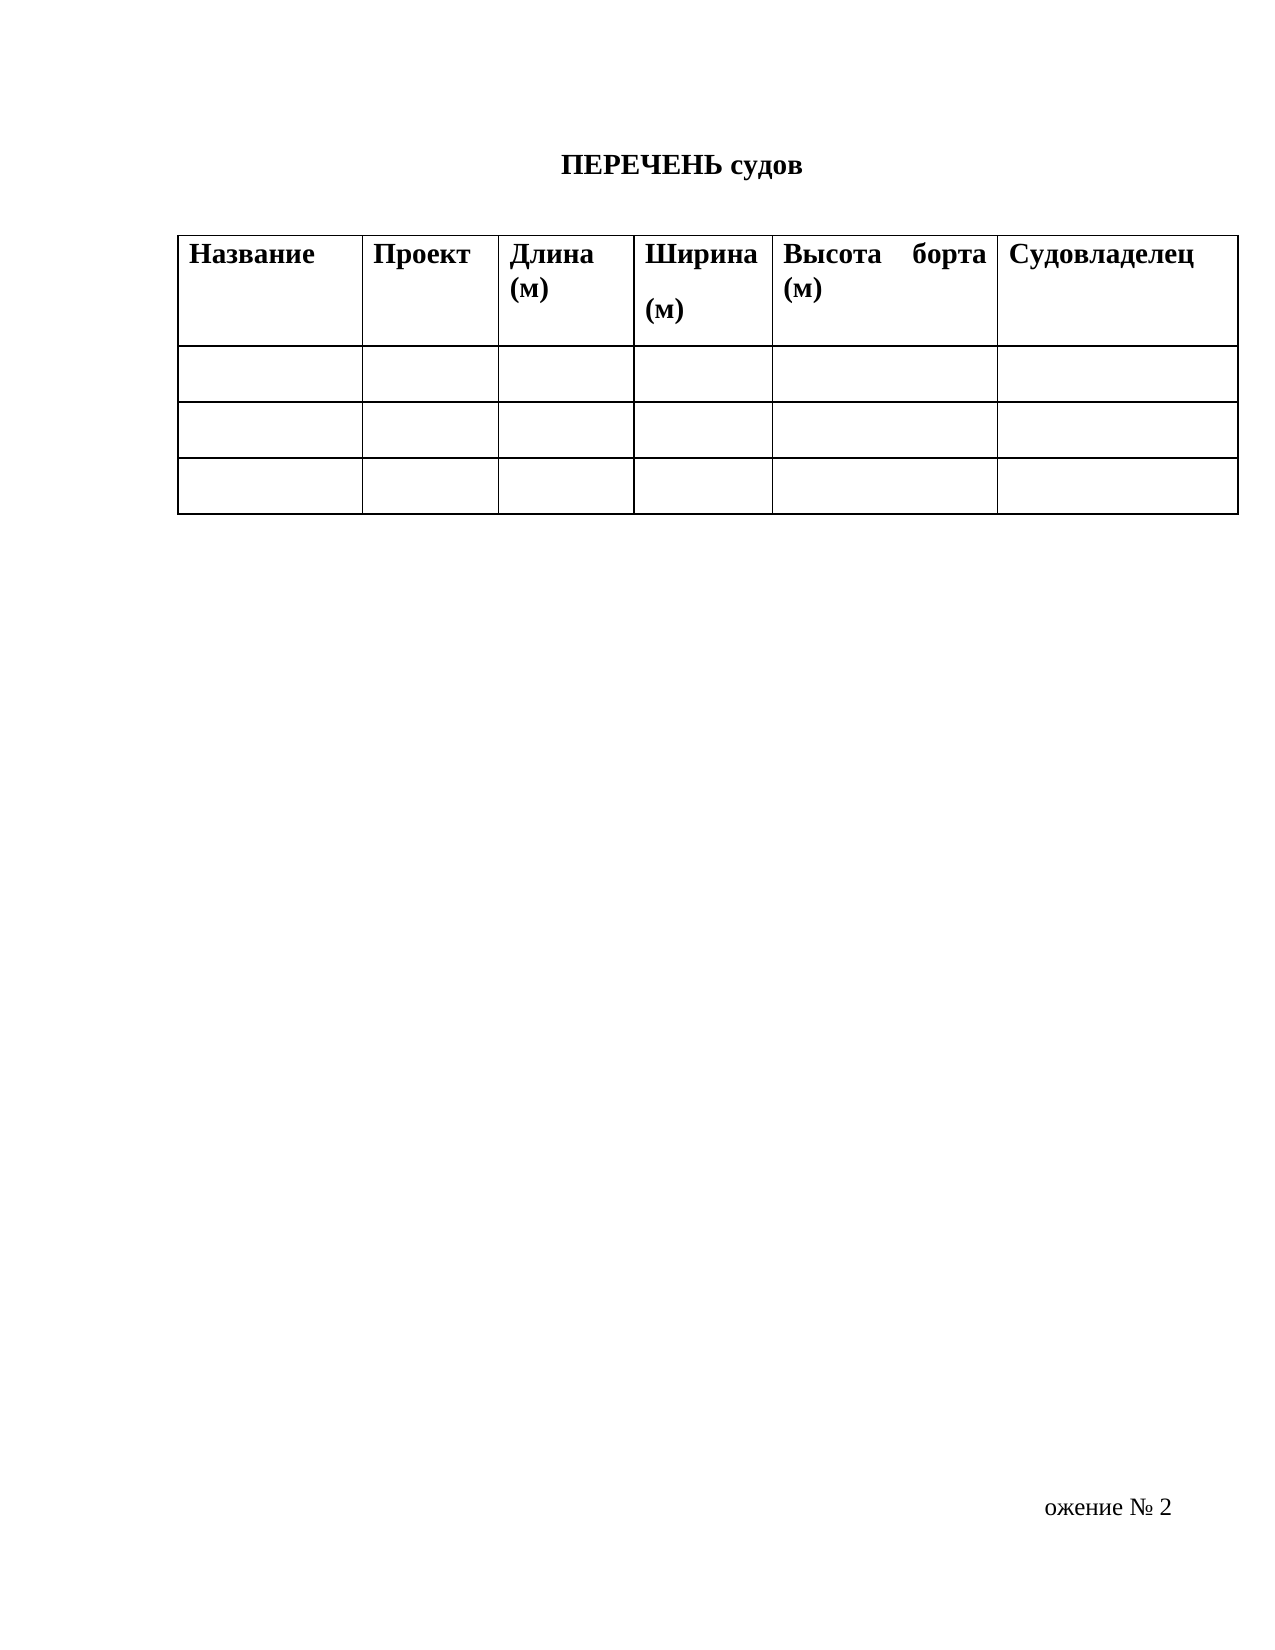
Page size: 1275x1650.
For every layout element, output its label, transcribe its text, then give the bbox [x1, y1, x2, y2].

table_cell [363, 459, 498, 513]
table_cell [773, 403, 997, 457]
table_cell [179, 403, 362, 457]
table_header Длина (м) [499, 236, 633, 345]
table_cell [179, 459, 362, 513]
table_cell [635, 347, 772, 401]
table_cell [179, 347, 362, 401]
table_header Название [179, 236, 362, 345]
table_cell [499, 403, 633, 457]
table_cell [998, 347, 1237, 401]
table_cell [363, 403, 498, 457]
table_header Высота борта (м) [773, 236, 997, 345]
table_header Проект [363, 236, 498, 345]
table_cell [998, 403, 1237, 457]
table_cell [773, 347, 997, 401]
table_header Судовладелец [998, 236, 1237, 345]
table_cell [773, 459, 997, 513]
text ПЕРЕЧЕНЬ судов [177, 147, 1186, 180]
table_cell [998, 459, 1237, 513]
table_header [623, 1435, 1183, 1521]
table_cell [499, 347, 633, 401]
table_cell [499, 459, 633, 513]
table_cell [363, 347, 498, 401]
table_header Ширина (м) [635, 236, 772, 345]
table_cell [635, 403, 772, 457]
table_cell [635, 459, 772, 513]
